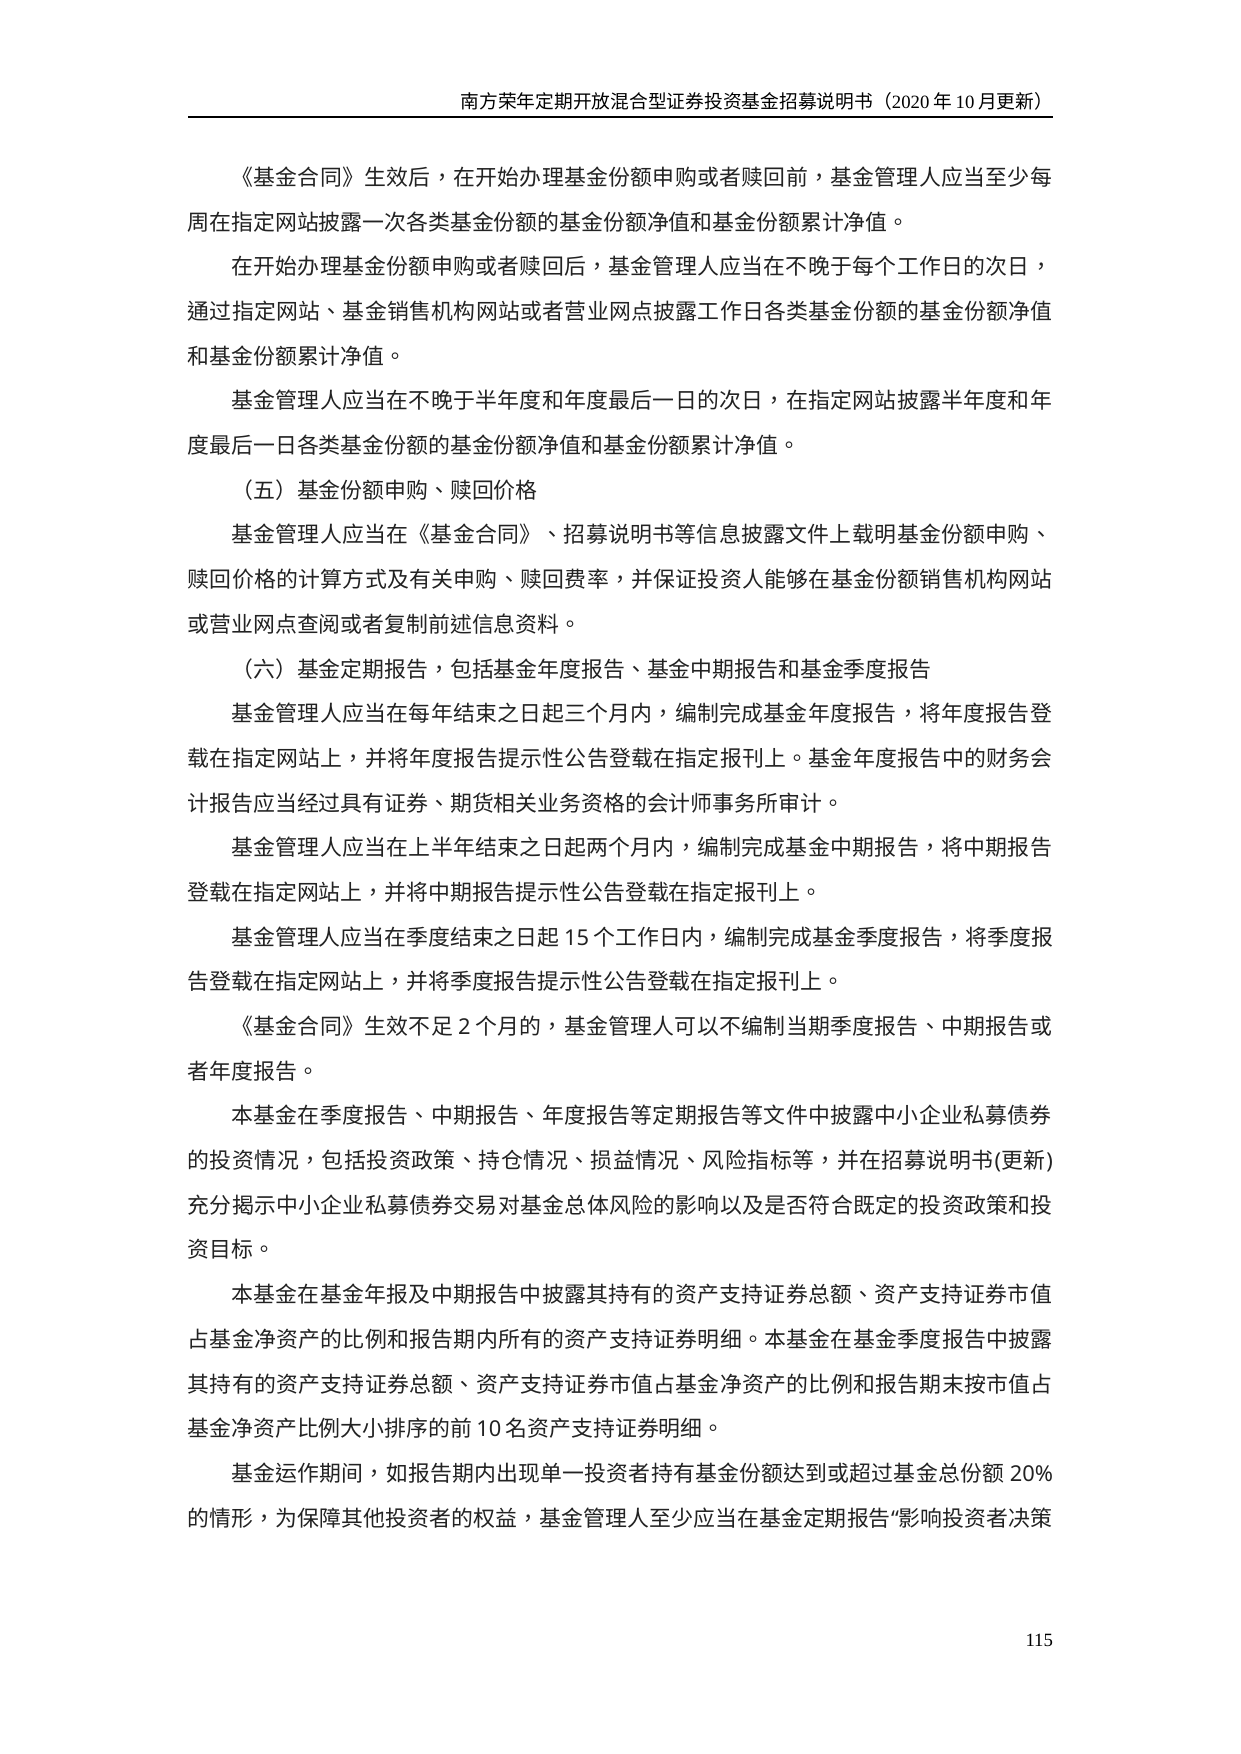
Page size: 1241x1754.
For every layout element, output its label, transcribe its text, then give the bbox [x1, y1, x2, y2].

text 基金管理人应当在《基金合同》、招募说明书等信息披露文件上载明基金份额申购、赎回价格的计算方式及有关申购、赎回费率，并保证投资人能够在基金份额销售机构网站或营业网点查阅或者复制前述信息资料。 [187, 519, 1053, 639]
text （六）基金定期报告，包括基金年度报告、基金中期报告和基金季度报告 [187, 653, 1053, 683]
text 基金管理人应当在每年结束之日起三个月内，编制完成基金年度报告，将年度报告登载在指定网站上，并将年度报告提示性公告登载在指定报刊上。基金年度报告中的财务会计报告应当经过具有证券、期货相关业务资格的会计师事务所审计。 [187, 698, 1053, 817]
text 在开始办理基金份额申购或者赎回后，基金管理人应当在不晚于每个工作日的次日，通过指定网站、基金销售机构网站或者营业网点披露工作日各类基金份额的基金份额净值和基金份额累计净值。 [187, 251, 1053, 371]
text 基金管理人应当在上半年结束之日起两个月内，编制完成基金中期报告，将中期报告登载在指定网站上，并将中期报告提示性公告登载在指定报刊上。 [187, 832, 1053, 907]
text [187, 1458, 1053, 1532]
text 基金管理人应当在季度结束之日起15个工作日内，编制完成基金季度报告，将季度报告登载在指定网站上，并将季度报告提示性公告登载在指定报刊上。 [187, 922, 1053, 996]
text 《基金合同》生效后，在开始办理基金份额申购或者赎回前，基金管理人应当至少每周在指定网站披露一次各类基金份额的基金份额净值和基金份额累计净值。 [187, 162, 1053, 236]
text 本基金在基金年报及中期报告中披露其持有的资产支持证券总额、资产支持证券市值占基金净资产的比例和报告期内所有的资产支持证券明细。本基金在基金季度报告中披露其持有的资产支持证券总额、资产支持证券市值占基金净资产的比例和报告期末按市值占基金净资产比例大小排序的前10名资产支持证券明细。 [187, 1279, 1053, 1443]
text （五）基金份额申购、赎回价格 [187, 475, 1053, 504]
text 本基金在季度报告、中期报告、年度报告等定期报告等文件中披露中小企业私募债券的投资情况，包括投资政策、持仓情况、损益情况、风险指标等，并在招募说明书(更新)充分揭示中小企业私募债券交易对基金总体风险的影响以及是否符合既定的投资政策和投资目标。 [187, 1100, 1053, 1264]
text 基金管理人应当在不晚于半年度和年度最后一日的次日，在指定网站披露半年度和年度最后一日各类基金份额的基金份额净值和基金份额累计净值。 [187, 385, 1053, 460]
text 《基金合同》生效不足2个月的，基金管理人可以不编制当期季度报告、中期报告或者年度报告。 [187, 1011, 1053, 1086]
